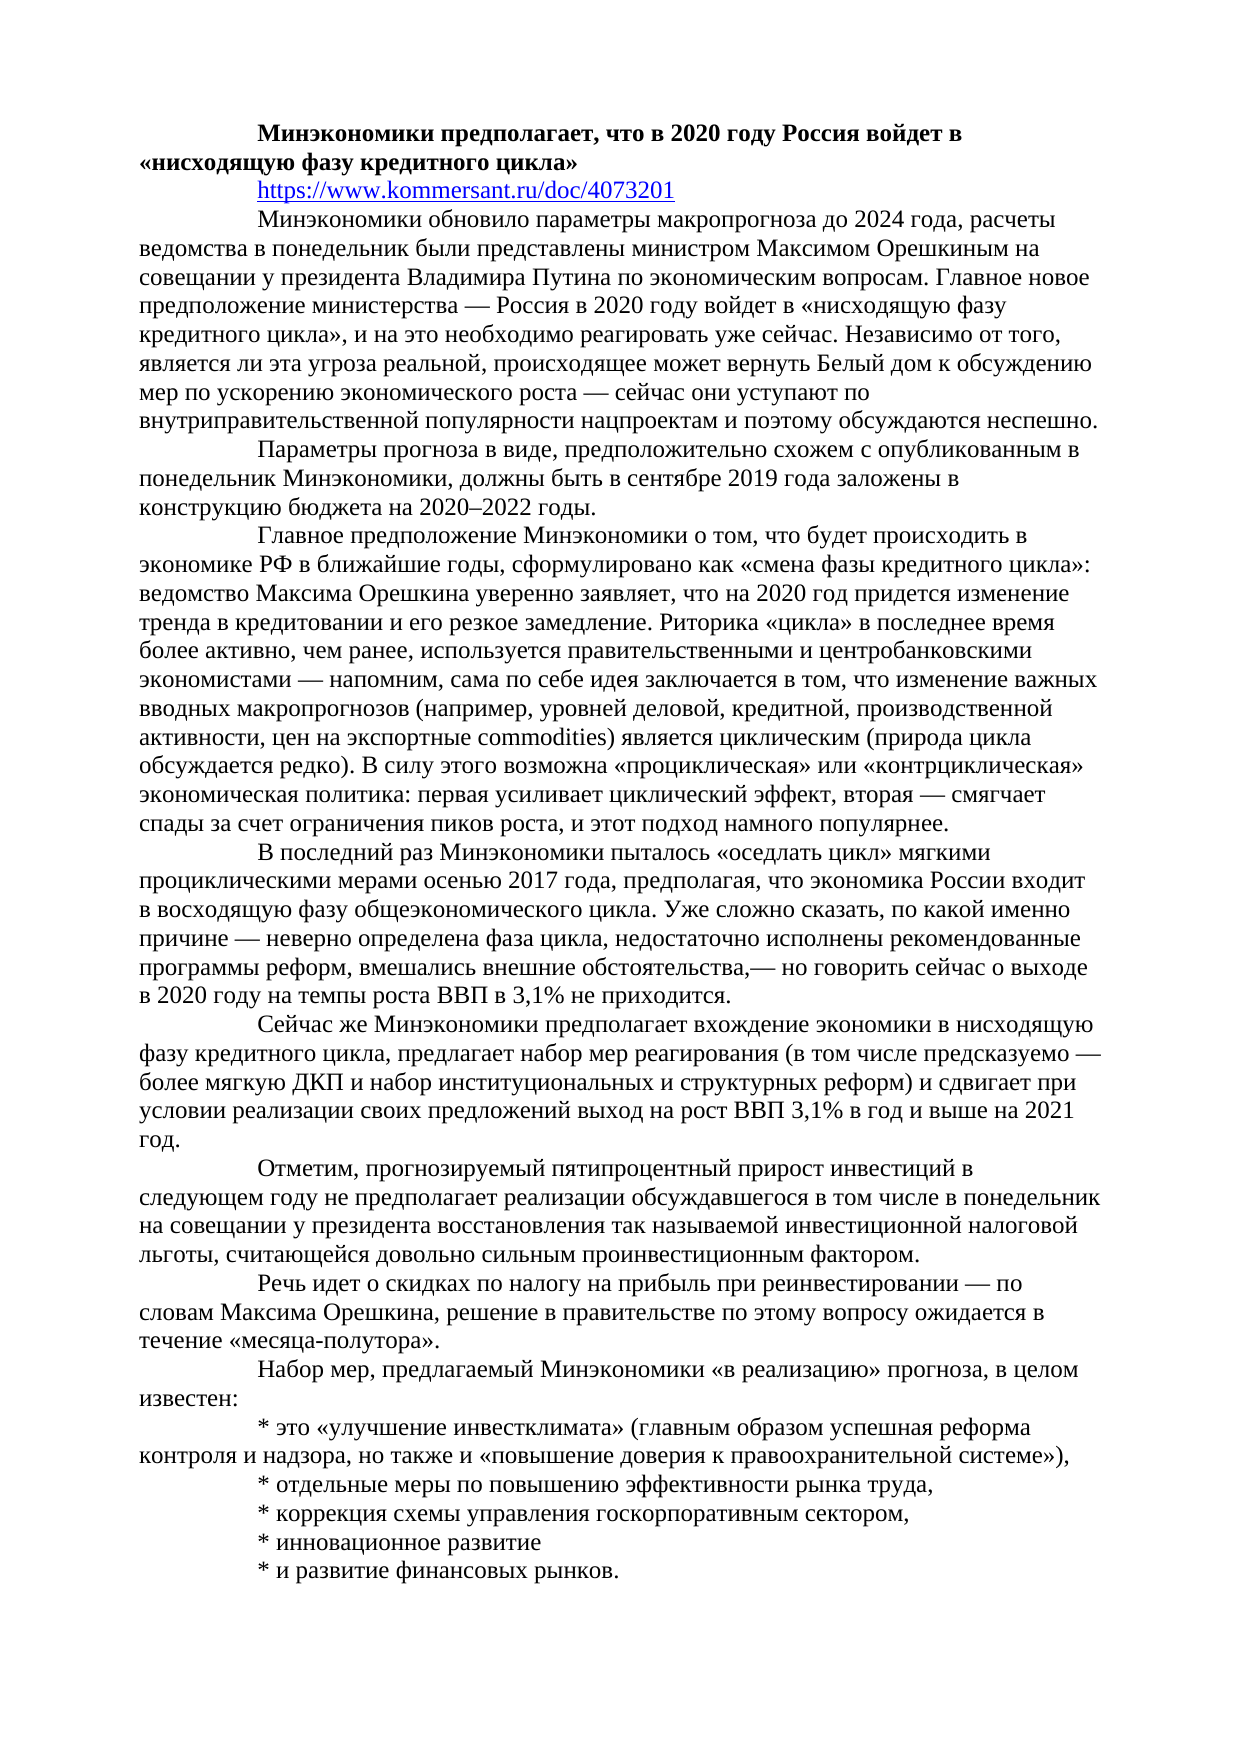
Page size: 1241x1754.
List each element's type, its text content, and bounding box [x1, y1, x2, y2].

text * отдельные меры по повышению эффективности рынка труда, [139, 1469, 1101, 1498]
text В последний раз Минэкономики пыталось «оседлать цикл» мягкими проциклическими мерами осенью 2017 года, предполагая, что экономика России входит в восходящую фазу общеэкономического цикла. Уже сложно сказать, по какой именно причине — неверно определена фаза цикла, недостаточно исполнены рекомендованные программы реформ, вмешались внешние обстоятельства,— но говорить сейчас о выходе в 2020 году на темпы роста ВВП в 3,1% не приходится. [139, 837, 1101, 1009]
text * это «улучшение инвестклимата» (главным образом успешная реформа контроля и надзора, но также и «повышение доверия к правоохранительной системе»), [139, 1412, 1101, 1469]
text Отметим, прогнозируемый пятипроцентный прирост инвестиций в следующем году не предполагает реализации обсуждавшегося в том числе в понедельник на совещании у президента восстановления так называемой инвестиционной налоговой льготы, считающейся довольно сильным проинвестиционным фактором. [139, 1153, 1101, 1268]
text Речь идет о скидках по налогу на прибыль при реинвестировании — по словам Максима Орешкина, решение в правительстве по этому вопросу ожидается в течение «месяца-полутора». [139, 1268, 1101, 1354]
text Сейчас же Минэкономики предполагает вхождение экономики в нисходящую фазу кредитного цикла, предлагает набор мер реагирования (в том числе предсказуемо — более мягкую ДКП и набор институциональных и структурных реформ) и сдвигает при условии реализации своих предложений выход на рост ВВП 3,1% в год и выше на 2021 год. [139, 1009, 1101, 1153]
text * и развитие финансовых рынков. [139, 1556, 1101, 1584]
text * коррекция схемы управления госкорпоративным сектором, [139, 1498, 1101, 1527]
text https://www.kommersant.ru/doc/4073201 [139, 176, 1101, 204]
text * инновационное развитие [139, 1527, 1101, 1556]
text Минэкономики обновило параметры макропрогноза до 2024 года, расчеты ведомства в понедельник были представлены министром Максимом Орешкиным на совещании у президента Владимира Путина по экономическим вопросам. Главное новое предположение министерства — Россия в 2020 году войдет в «нисходящую фазу кредитного цикла», и на это необходимо реагировать уже сейчас. Независимо от того, является ли эта угроза реальной, происходящее может вернуть Белый дом к обсуждению мер по ускорению экономического роста — сейчас они уступают по внутриправительственной популярности нацпроектам и поэтому обсуждаются неспешно. [139, 204, 1101, 434]
text Параметры прогноза в виде, предположительно схожем с опубликованным в понедельник Минэкономики, должны быть в сентябре 2019 года заложены в конструкцию бюджета на 2020–2022 годы. [139, 434, 1101, 521]
text Набор мер, предлагаемый Минэкономики «в реализацию» прогноза, в целом известен: [139, 1354, 1101, 1412]
text Главное предположение Минэкономики о том, что будет происходить в экономике РФ в ближайшие годы, сформулировано как «смена фазы кредитного цикла»: ведомство Максима Орешкина уверенно заявляет, что на 2020 год придется изменение тренда в кредитовании и его резкое замедление. Риторика «цикла» в последнее время более активно, чем ранее, используется правительственными и центробанковскими экономистами — напомним, сама по себе идея заключается в том, что изменение важных вводных макропрогнозов (например, уровней деловой, кредитной, производственной активности, цен на экспортные commodities) является циклическим (природа цикла обсуждается редко). В силу этого возможна «проциклическая» или «контрциклическая» экономическая политика: первая усиливает циклический эффект, вторая — смягчает спады за счет ограничения пиков роста, и этот подход намного популярнее. [139, 521, 1101, 837]
text Минэкономики предполагает, что в 2020 году Россия войдет в «нисходящую фазу кредитного цикла» [139, 118, 1101, 176]
